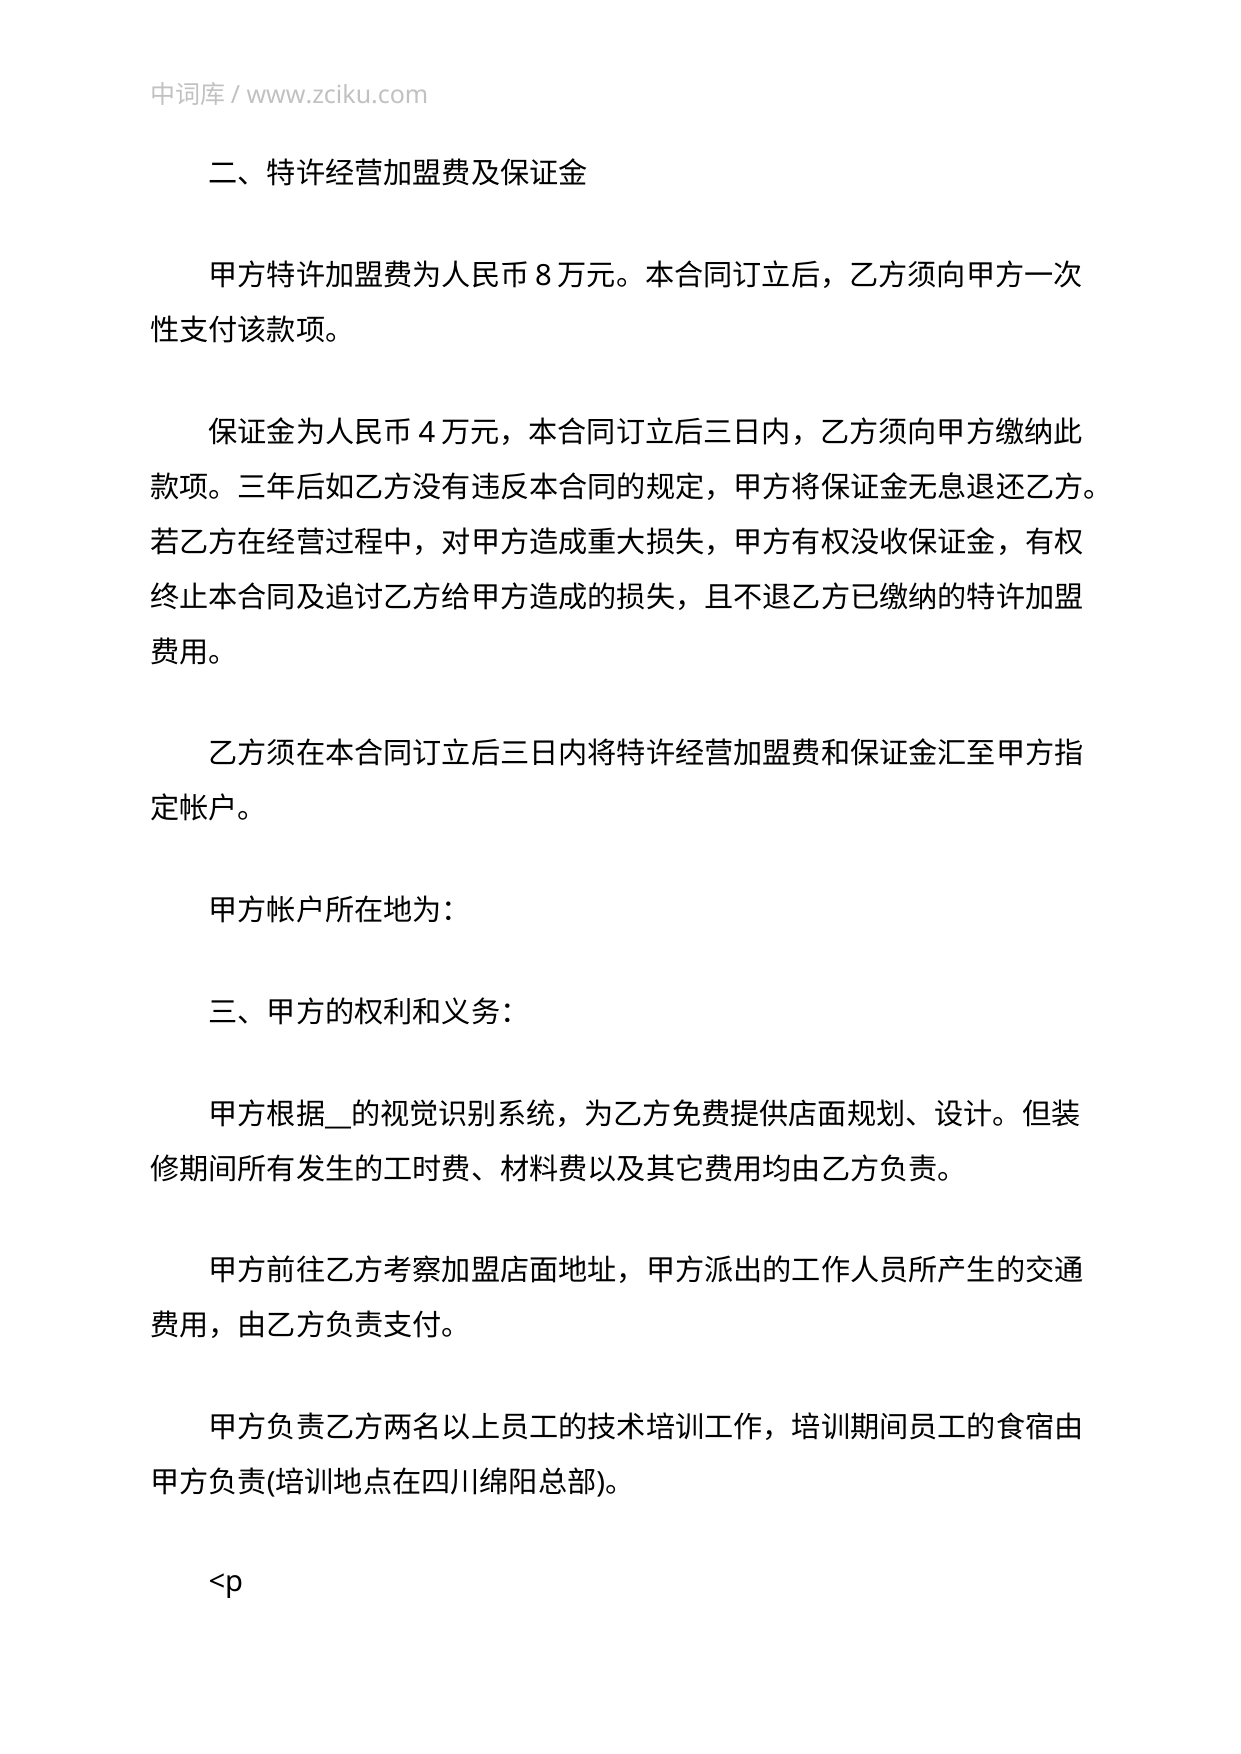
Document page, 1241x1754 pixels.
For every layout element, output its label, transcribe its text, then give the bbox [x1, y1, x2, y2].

text 甲方特许加盟费为人民币8万元。本合同订立后，乙方须向甲方一次性支付该款项。 [150, 252, 1090, 349]
text 二、特许经营加盟费及保证金 [150, 150, 1090, 192]
text 乙方须在本合同订立后三日内将特许经营加盟费和保证金汇至甲方指定帐户。 [150, 730, 1090, 827]
text <p [150, 1561, 1090, 1600]
text 甲方帐户所在地为： [150, 887, 1090, 929]
text 保证金为人民币4万元，本合同订立后三日内，乙方须向甲方缴纳此款项。三年后如乙方没有违反本合同的规定，甲方将保证金无息退还乙方。若乙方在经营过程中，对甲方造成重大损失，甲方有权没收保证金，有权终止本合同及追讨乙方给甲方造成的损失，且不退乙方已缴纳的特许加盟费用。 [150, 408, 1090, 671]
text 甲方根据__的视觉识别系统，为乙方免费提供店面规划、设计。但装修期间所有发生的工时费、材料费以及其它费用均由乙方负责。 [150, 1090, 1090, 1187]
text 甲方负责乙方两名以上员工的技术培训工作，培训期间员工的食宿由甲方负责(培训地点在四川绵阳总部)。 [150, 1404, 1090, 1501]
text 三、甲方的权利和义务： [150, 988, 1090, 1031]
text 甲方前往乙方考察加盟店面地址，甲方派出的工作人员所产生的交通费用，由乙方负责支付。 [150, 1247, 1090, 1344]
